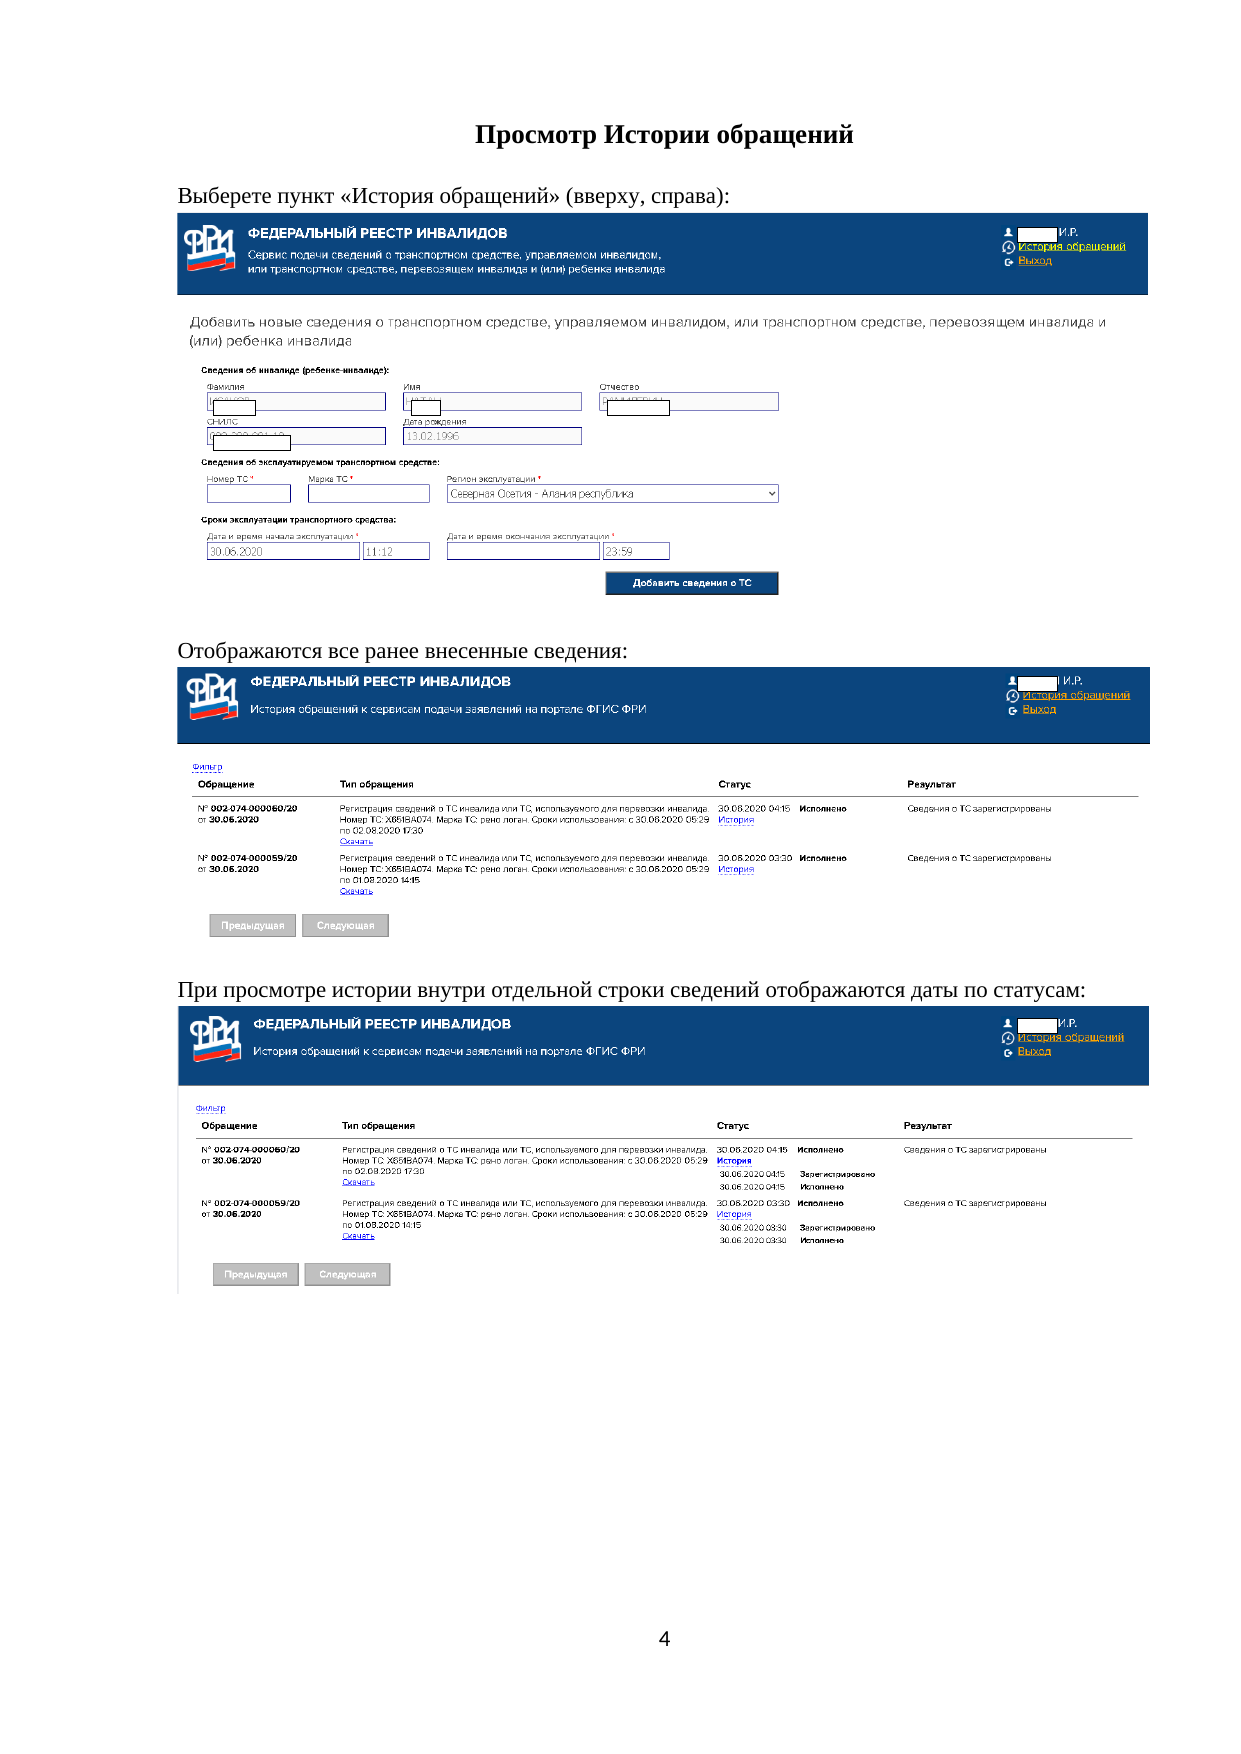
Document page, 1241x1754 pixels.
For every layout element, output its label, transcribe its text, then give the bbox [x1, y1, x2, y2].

subtitle Просмотр Истории обращений [177, 118, 1152, 149]
text Отображаются все ранее внесенные сведения: [177, 637, 1152, 663]
picture [177, 212, 1148, 605]
picture [177, 1006, 1149, 1294]
text Выберете пункт «История обращений» (вверху, справа): [177, 182, 1152, 208]
picture [177, 667, 1150, 943]
text При просмотре истории внутри отдельной строки сведений отображаются даты по статусам: [177, 977, 1152, 1003]
